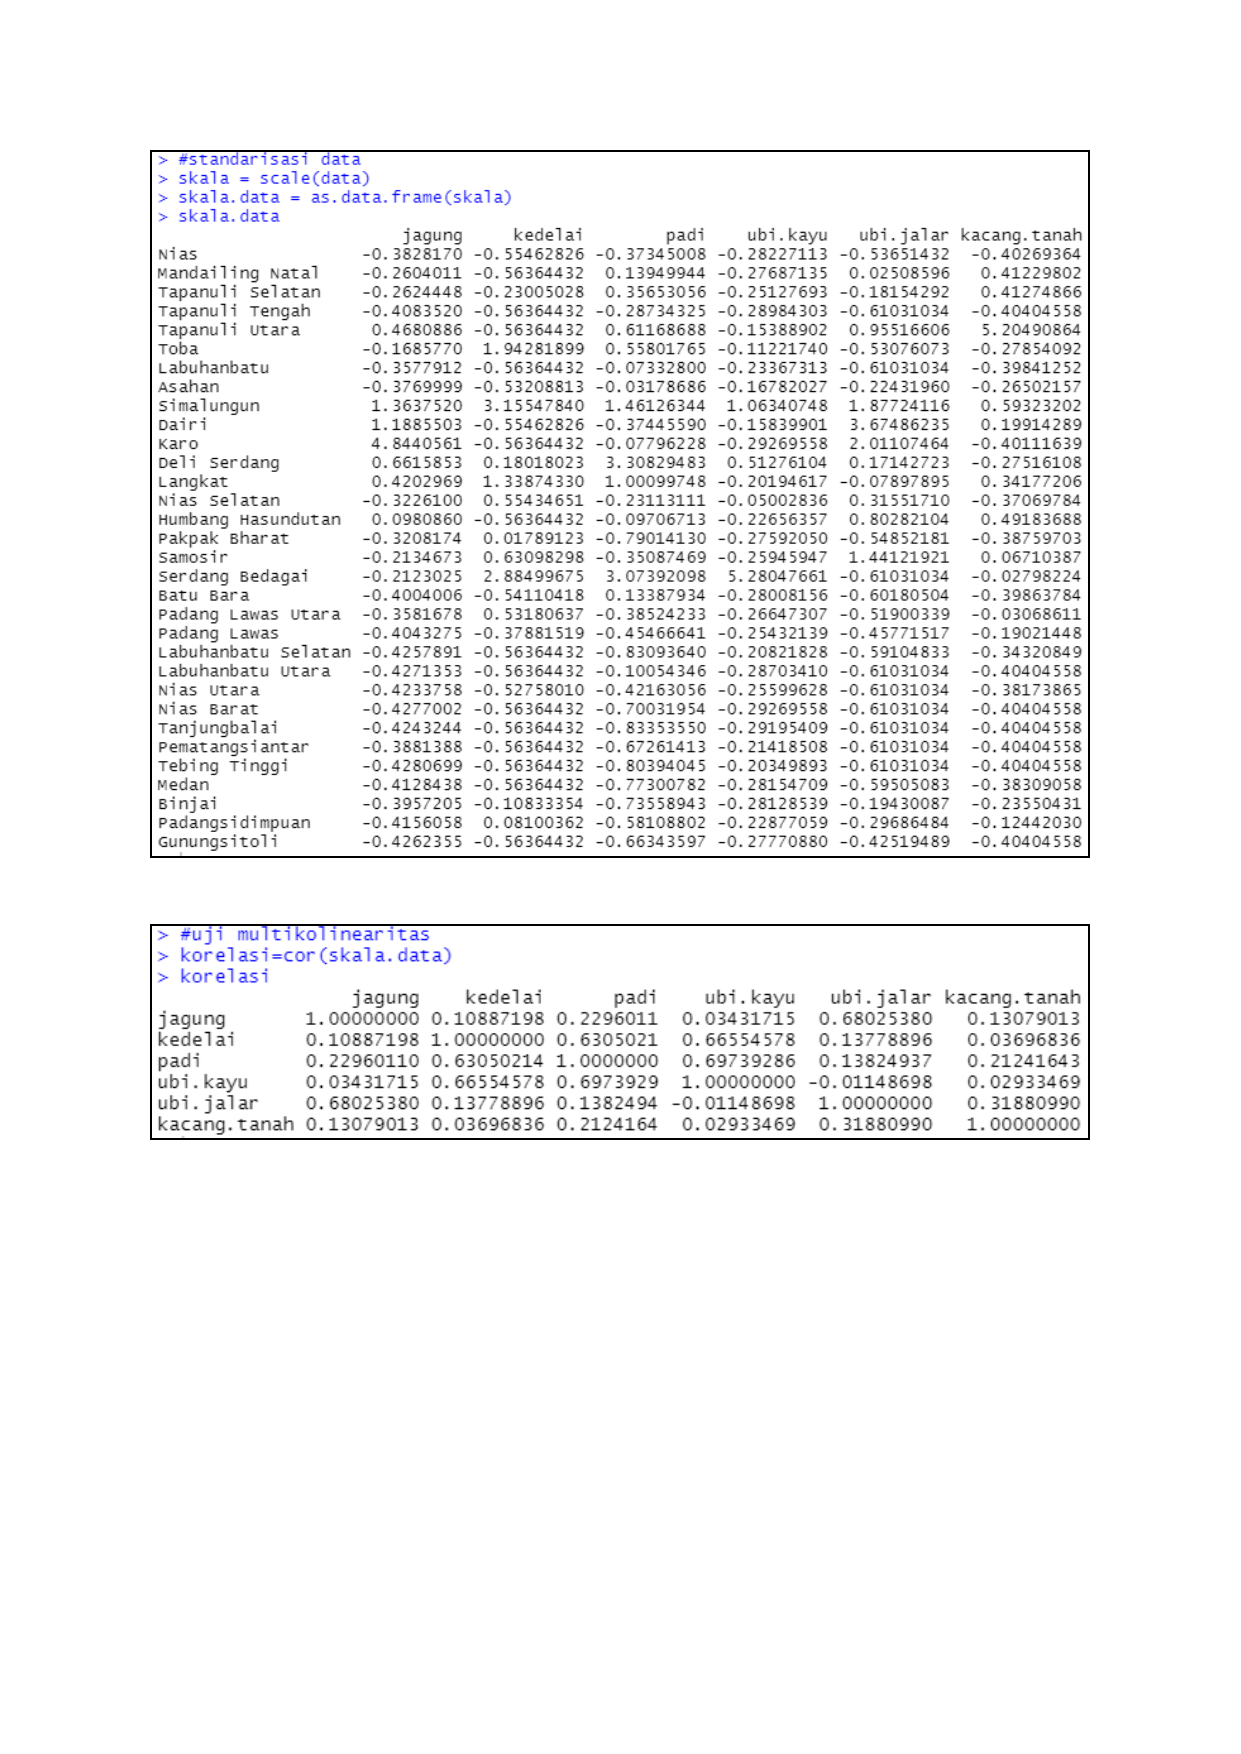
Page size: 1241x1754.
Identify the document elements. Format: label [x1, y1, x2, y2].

picture [152, 152, 1088, 856]
picture [152, 926, 1088, 1138]
